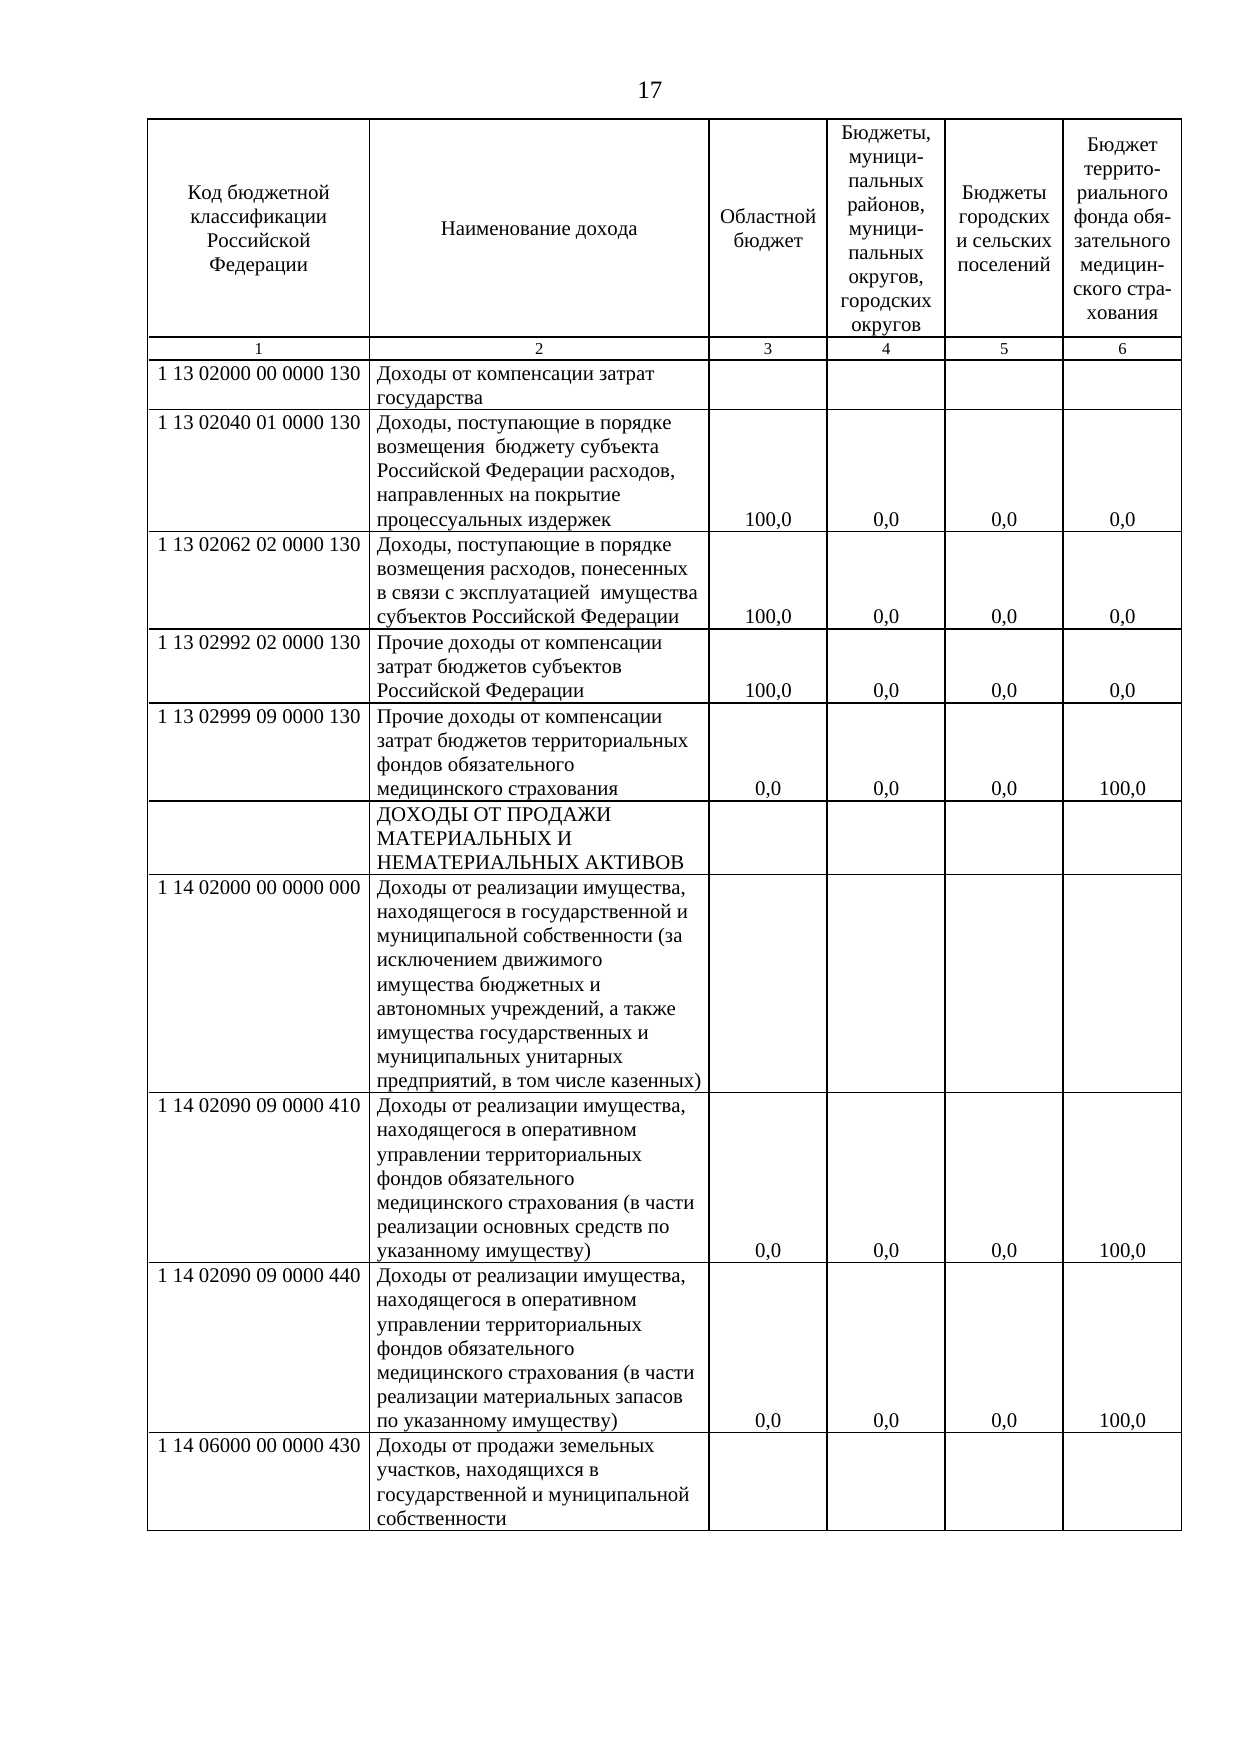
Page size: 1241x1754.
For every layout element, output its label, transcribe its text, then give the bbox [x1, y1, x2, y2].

table_cell Доходы от реализации имущества, находящегося в оперативном управлении территориальных фондов обязательного медицинского страхования (в части реализации основных средств по указанному имуществу) [370, 1093, 708, 1262]
table_cell 100,0 [710, 410, 826, 531]
table_cell 100,0 [1064, 704, 1181, 800]
table_cell Доходы от реализации имущества, находящегося в оперативном управлении территориальных фондов обязательного медицинского страхования (в части реализации материальных запасов по указанному имуществу) [370, 1263, 708, 1432]
table_cell 2 [370, 338, 708, 359]
table_cell 100,0 [1064, 1263, 1181, 1432]
table_cell 1 14 02090 09 0000 410 [148, 1093, 369, 1262]
table_cell 0,0 [946, 410, 1062, 531]
table_cell 0,0 [828, 410, 944, 531]
table_cell 0,0 [828, 630, 944, 702]
table_cell [946, 361, 1062, 409]
table_header Бюджет террито-риального фонда обя-зательного медицин-ского стра-хования [1064, 120, 1181, 336]
table_cell 0,0 [946, 532, 1062, 628]
table_cell [828, 875, 944, 1092]
table_cell 1 13 02062 02 0000 130 [148, 532, 369, 628]
table_cell Прочие доходы от компенсации затрат бюджетов субъектов Российской Федерации [370, 630, 708, 702]
table_header Бюджеты городских и сельских поселений [946, 120, 1062, 336]
table_cell [1064, 875, 1181, 1092]
table_cell 0,0 [946, 630, 1062, 702]
table_cell Доходы от продажи земельных участков, находящихся в государственной и муниципальной собственности [370, 1433, 708, 1529]
table_cell 100,0 [710, 630, 826, 702]
table_cell 0,0 [1064, 410, 1181, 531]
table_cell 1 14 06000 00 0000 430 [148, 1433, 369, 1529]
table_cell 0,0 [1064, 532, 1181, 628]
table_cell 0,0 [828, 532, 944, 628]
table_header Наименование дохода [370, 120, 708, 336]
table_cell [946, 875, 1062, 1092]
table_cell 1 13 02992 02 0000 130 [148, 629, 369, 702]
table_cell 0,0 [710, 704, 826, 800]
table_cell 0,0 [828, 1263, 944, 1432]
table_cell Доходы, поступающие в порядке возмещения расходов, понесенных в связи с эксплуатацией имущества субъектов Российской Федерации [370, 532, 708, 628]
table_cell Прочие доходы от компенсации затрат бюджетов территориальных фондов обязательного медицинского страхования [370, 704, 708, 800]
table_cell [1064, 361, 1181, 409]
table_cell ДОХОДЫ ОТ ПРОДАЖИ МАТЕРИАЛЬНЫХ И НЕМАТЕРИАЛЬНЫХ АКТИВОВ [370, 802, 708, 874]
table_header Бюджеты, муници-пальных районов, муници-пальных округов, городских округов [828, 120, 944, 336]
table_cell [710, 1433, 826, 1529]
table_header Код бюджетной классификации Российской Федерации [148, 120, 369, 336]
table_cell 5 [946, 338, 1062, 359]
table_cell Доходы, поступающие в порядке возмещения бюджету субъекта Российской Федерации расходов, направленных на покрытие процессуальных издержек [370, 410, 708, 531]
table_cell 1 14 02090 09 0000 440 [148, 1263, 369, 1432]
table_cell [710, 802, 826, 874]
table_cell [828, 1433, 944, 1529]
table_cell 0,0 [946, 1263, 1062, 1432]
table_cell [1064, 1433, 1181, 1529]
table_cell [148, 801, 369, 874]
table_cell 4 [828, 338, 944, 359]
table_cell 1 [148, 337, 369, 359]
table_cell Доходы от компенсации затрат государства [370, 361, 708, 409]
table_cell Доходы от реализации имущества, находящегося в государственной и муниципальной собственности (за исключением движимого имущества бюджетных и автономных учреждений, а также имущества государственных и муниципальных унитарных предприятий, в том числе казенных) [370, 875, 708, 1092]
table_cell [710, 875, 826, 1092]
table_cell [946, 1433, 1062, 1529]
table_cell [828, 802, 944, 874]
table_header Областной бюджет [710, 120, 826, 336]
table_cell 0,0 [946, 1093, 1062, 1262]
table_cell 0,0 [828, 1093, 944, 1262]
table_cell 0,0 [828, 704, 944, 800]
table_cell 100,0 [1064, 1093, 1181, 1262]
table_cell 3 [710, 338, 826, 359]
table_cell 1 13 02040 01 0000 130 [148, 410, 369, 531]
table_cell [710, 361, 826, 409]
table_cell 0,0 [710, 1263, 826, 1432]
table_cell 0,0 [710, 1093, 826, 1262]
table_cell 100,0 [710, 532, 826, 628]
table_cell [828, 361, 944, 409]
table_cell [946, 802, 1062, 874]
table_cell 0,0 [946, 704, 1062, 800]
table_cell 1 14 02000 00 0000 000 [148, 875, 369, 1092]
table_cell 0,0 [1064, 630, 1181, 702]
table_cell 6 [1064, 338, 1181, 359]
table_cell 1 13 02000 00 0000 130 [148, 360, 369, 409]
table_cell 1 13 02999 09 0000 130 [148, 703, 369, 800]
table_cell [1064, 802, 1181, 874]
